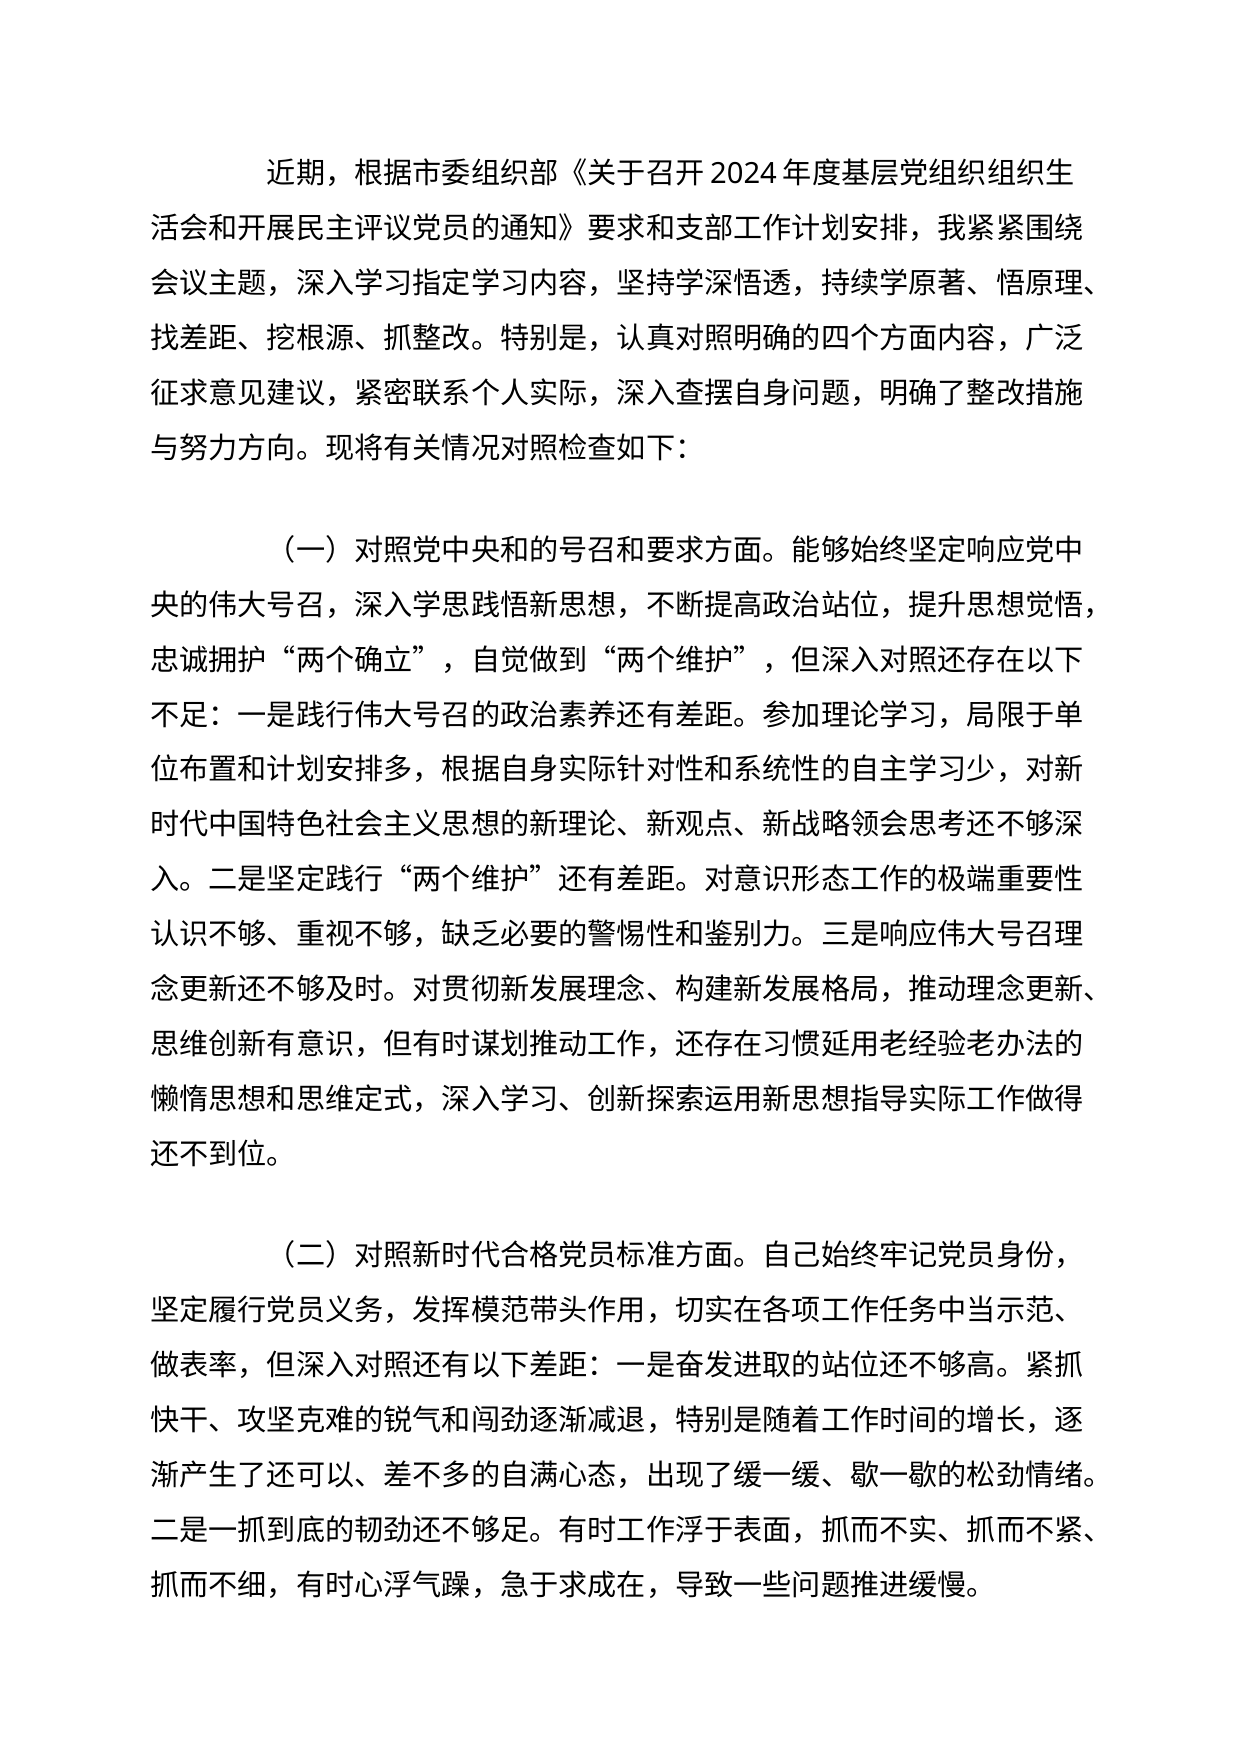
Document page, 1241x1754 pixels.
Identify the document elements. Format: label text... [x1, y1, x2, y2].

text （二）对照新时代合格党员标准方面。自己始终牢记党员身份，坚定履行党员义务，发挥模范带头作用，切实在各项工作任务中当示范、做表率，但深入对照还有以下差距：一是奋发进取的站位还不够高。紧抓快干、攻坚克难的锐气和闯劲逐渐减退，特别是随着工作时间的增长，逐渐产生了还可以、差不多的自满心态，出现了缓一缓、歇一歇的松劲情绪。二是一抓到底的韧劲还不够足。有时工作浮于表面，抓而不实、抓而不紧、抓而不细，有时心浮气躁，急于求成在，导致一些问题推进缓慢。 [150, 1232, 1090, 1604]
text 近期，根据市委组织部《关于召开2024年度基层党组织组织生活会和开展民主评议党员的通知》要求和支部工作计划安排，我紧紧围绕会议主题，深入学习指定学习内容，坚持学深悟透，持续学原著、悟原理、找差距、挖根源、抓整改。特别是，认真对照明确的四个方面内容，广泛征求意见建议，紧密联系个人实际，深入查摆自身问题，明确了整改措施与努力方向。现将有关情况对照检查如下： [150, 150, 1090, 467]
text （一）对照党中央和的号召和要求方面。能够始终坚定响应党中央的伟大号召，深入学思践悟新思想，不断提高政治站位，提升思想觉悟，忠诚拥护“两个确立”，自觉做到“两个维护”，但深入对照还存在以下不足：一是践行伟大号召的政治素养还有差距。参加理论学习，局限于单位布置和计划安排多，根据自身实际针对性和系统性的自主学习少，对新时代中国特色社会主义思想的新理论、新观点、新战略领会思考还不够深入。二是坚定践行“两个维护”还有差距。对意识形态工作的极端重要性认识不够、重视不够，缺乏必要的警惕性和鉴别力。三是响应伟大号召理念更新还不够及时。对贯彻新发展理念、构建新发展格局，推动理念更新、思维创新有意识，但有时谋划推动工作，还存在习惯延用老经验老办法的懒惰思想和思维定式，深入学习、创新探索运用新思想指导实际工作做得还不到位。 [150, 526, 1090, 1172]
